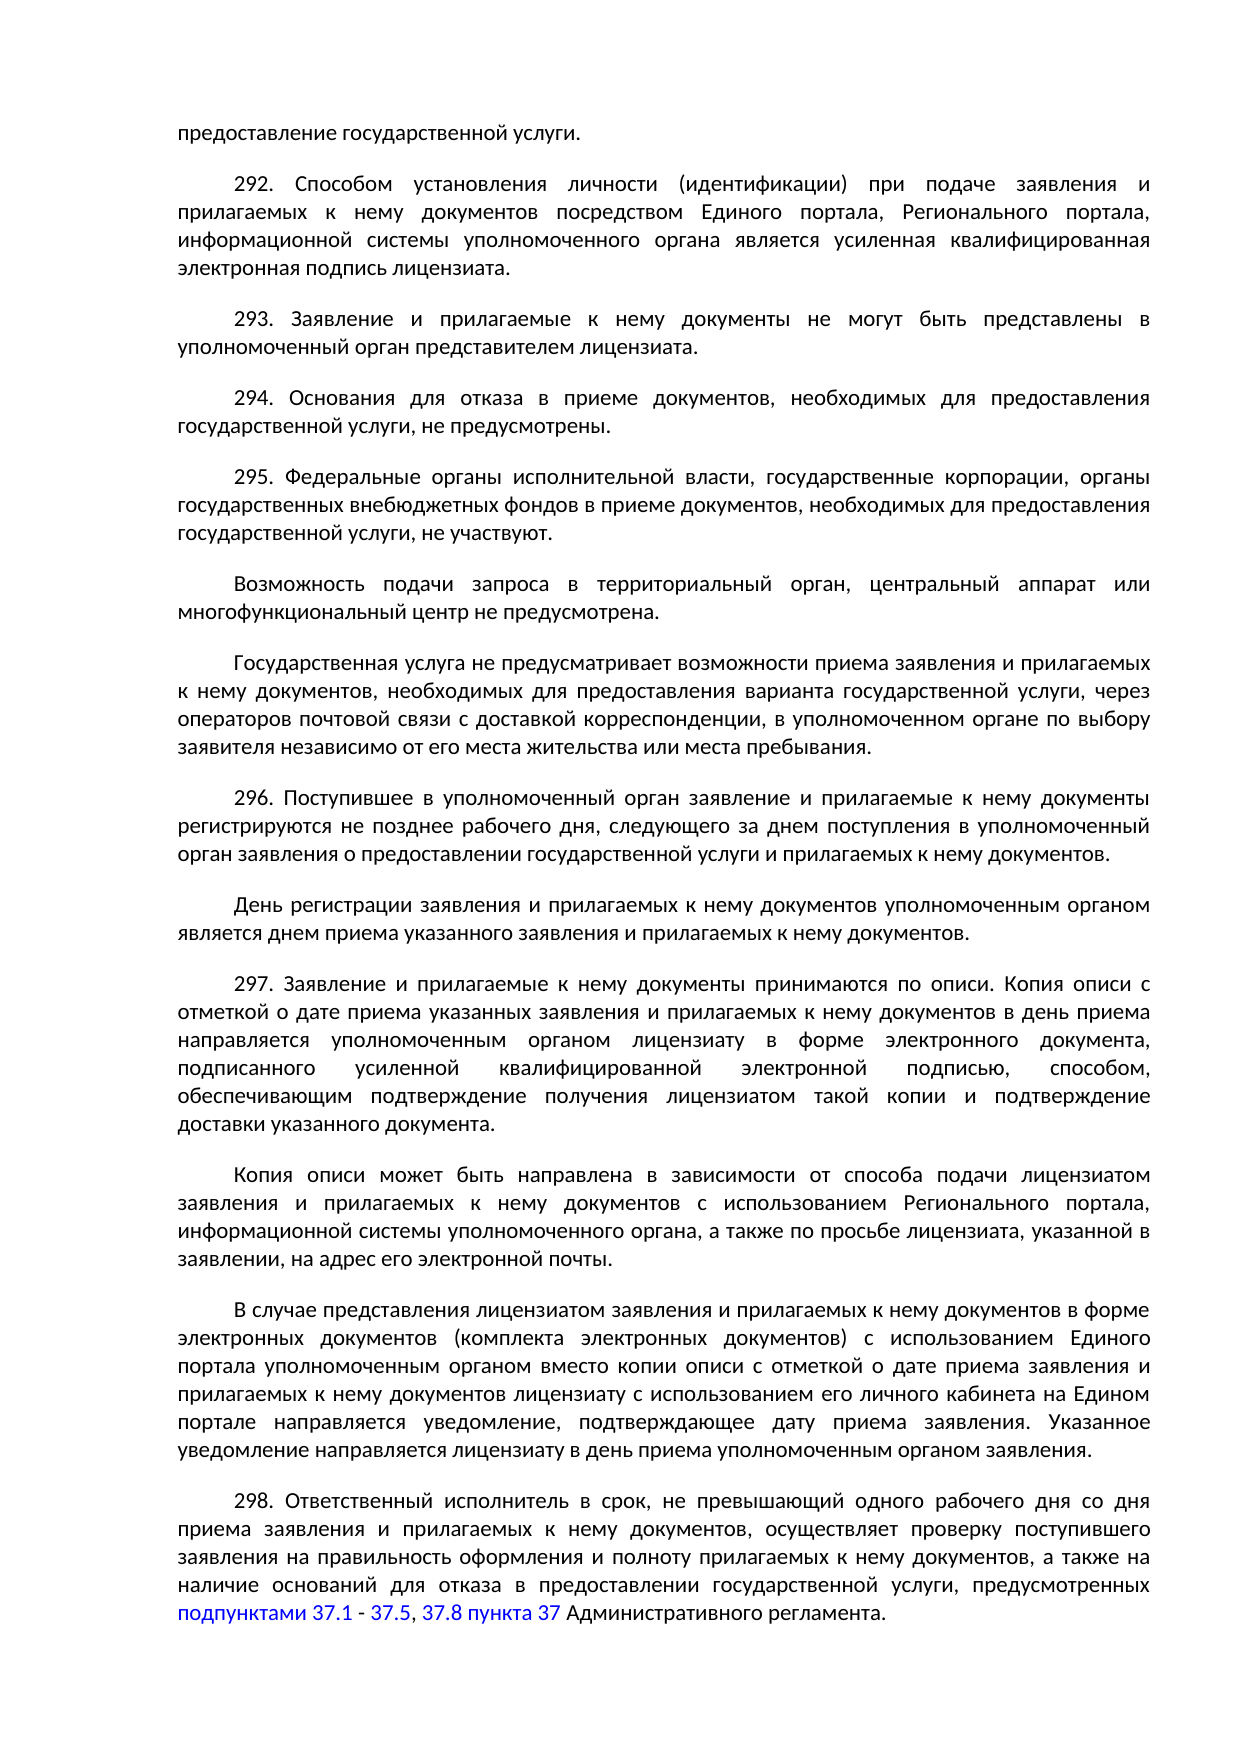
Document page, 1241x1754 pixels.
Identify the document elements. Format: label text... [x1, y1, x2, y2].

text 296. Поступившее в уполномоченный орган заявление и прилагаемые к нему документы регистрируются не позднее рабочего дня, следующего за днем поступления в уполномоченный орган заявления о предоставлении государственной услуги и прилагаемых к нему документов. [177, 783, 1152, 867]
text В случае представления лицензиатом заявления и прилагаемых к нему документов в форме электронных документов (комплекта электронных документов) с использованием Единого портала уполномоченным органом вместо копии описи с отметкой о дате приема заявления и прилагаемых к нему документов лицензиату с использованием его личного кабинета на Едином портале направляется уведомление, подтверждающее дату приема заявления. Указанное уведомление направляется лицензиату в день приема уполномоченным органом заявления. [177, 1295, 1152, 1463]
text 297. Заявление и прилагаемые к нему документы принимаются по описи. Копия описи с отметкой о дате приема указанных заявления и прилагаемых к нему документов в день приема направляется уполномоченным органом лицензиату в форме электронного документа, подписанного усиленной квалифицированной электронной подписью, способом, обеспечивающим подтверждение получения лицензиатом такой копии и подтверждение доставки указанного документа. [177, 969, 1152, 1137]
text Возможность подачи запроса в территориальный орган, центральный аппарат или многофункциональный центр не предусмотрена. [177, 569, 1152, 625]
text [177, 118, 1152, 146]
text День регистрации заявления и прилагаемых к нему документов уполномоченным органом является днем приема указанного заявления и прилагаемых к нему документов. [177, 890, 1152, 946]
text 294. Основания для отказа в приеме документов, необходимых для предоставления государственной услуги, не предусмотрены. [177, 383, 1152, 439]
text 293. Заявление и прилагаемые к нему документы не могут быть представлены в уполномоченный орган представителем лицензиата. [177, 304, 1152, 360]
text Копия описи может быть направлена в зависимости от способа подачи лицензиатом заявления и прилагаемых к нему документов с использованием Регионального портала, информационной системы уполномоченного органа, а также по просьбе лицензиата, указанной в заявлении, на адрес его электронной почты. [177, 1160, 1152, 1272]
text Государственная услуга не предусматривает возможности приема заявления и прилагаемых к нему документов, необходимых для предоставления варианта государственной услуги, через операторов почтовой связи с доставкой корреспонденции, в уполномоченном органе по выбору заявителя независимо от его места жительства или места пребывания. [177, 648, 1152, 760]
text 292. Способом установления личности (идентификации) при подаче заявления и прилагаемых к нему документов посредством Единого портала, Регионального портала, информационной системы уполномоченного органа является усиленная квалифицированная электронная подпись лицензиата. [177, 169, 1152, 281]
text 298. Ответственный исполнитель в срок, не превышающий одного рабочего дня со дня приема заявления и прилагаемых к нему документов, осуществляет проверку поступившего заявления на правильность оформления и полноту прилагаемых к нему документов, а также на наличие оснований для отказа в предоставлении государственной услуги, предусмотренных подпунктами 37.1 - 37.5, 37.8 пункта 37 Административного регламента. [177, 1486, 1152, 1626]
text 295. Федеральные органы исполнительной власти, государственные корпорации, органы государственных внебюджетных фондов в приеме документов, необходимых для предоставления государственной услуги, не участвуют. [177, 462, 1152, 546]
